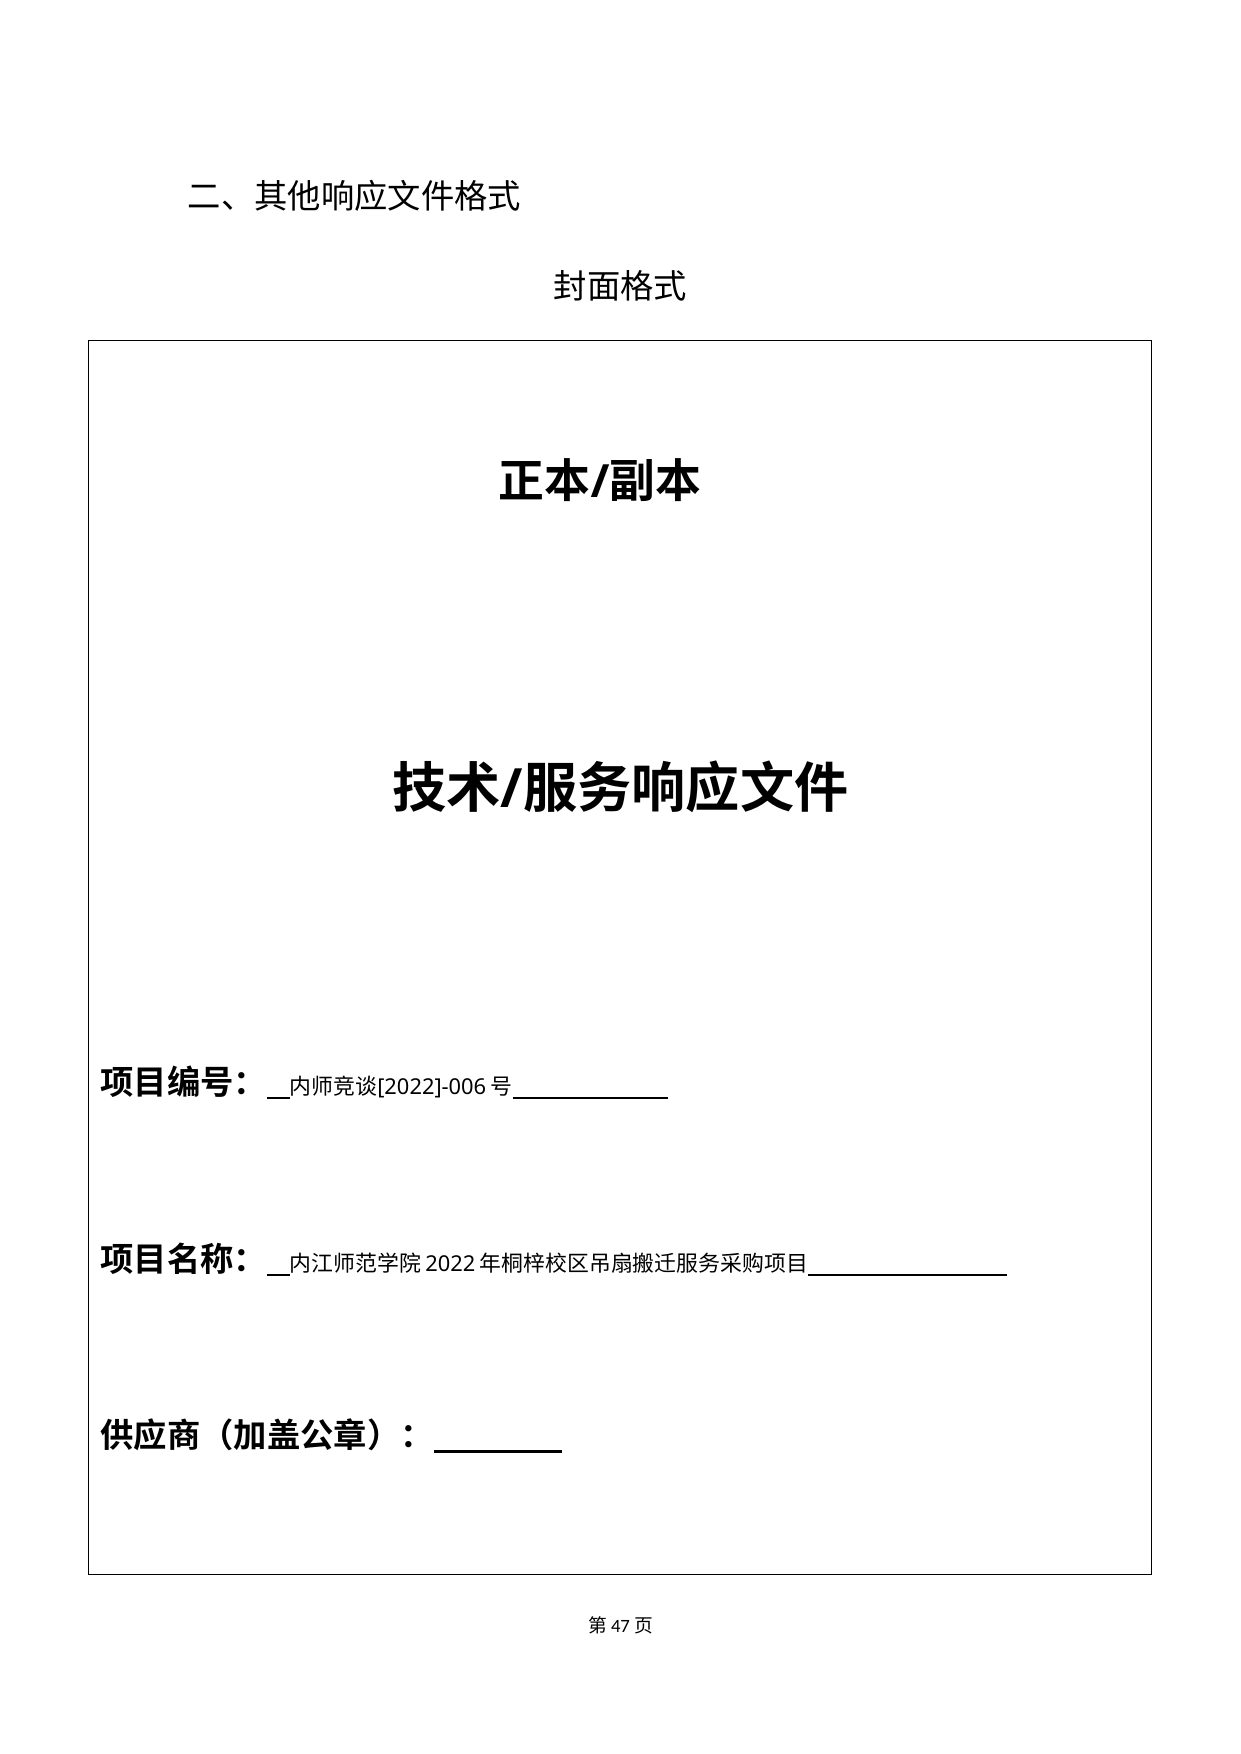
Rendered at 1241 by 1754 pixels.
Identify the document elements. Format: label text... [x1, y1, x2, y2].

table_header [89, 341, 1151, 1574]
text 封面格式 [187, 251, 1053, 316]
text 二、其他响应文件格式 [187, 162, 1053, 227]
